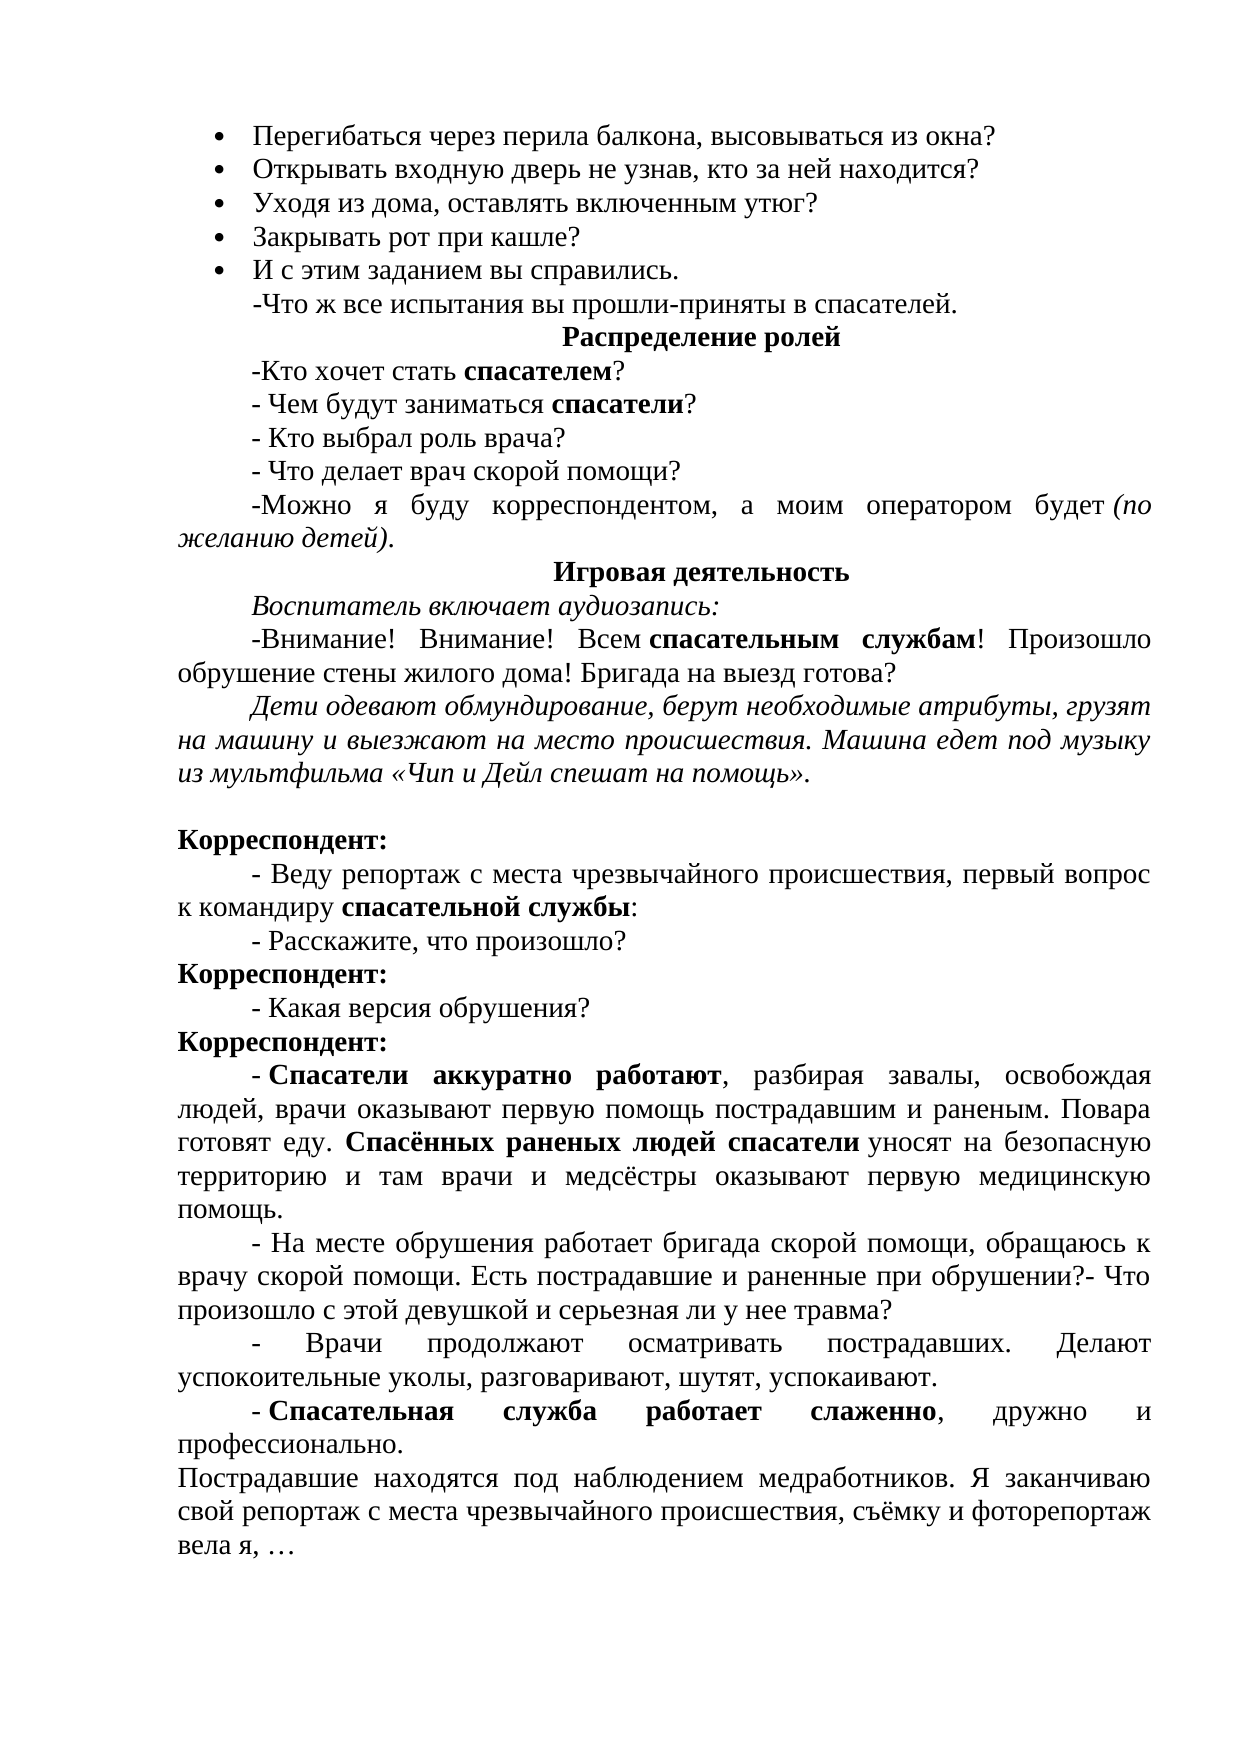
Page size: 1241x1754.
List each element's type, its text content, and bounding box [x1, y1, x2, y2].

text - Веду репортаж с места чрезвычайного происшествия, первый вопрос к командиру спасательной службы: [177, 856, 1152, 923]
text -Что ж все испытания вы прошли-приняты в спасателей. [252, 286, 1152, 319]
text -Внимание! Внимание! Всем спасательным службам! Произошло обрушение стены жилого дома! Бригада на выезд готова? [177, 621, 1152, 688]
text Корреспондент: [177, 1024, 1152, 1057]
text - Что делает врач скорой помощи? [177, 453, 1152, 487]
text Пострадавшие находятся под наблюдением медработников. Я заканчиваю свой репортаж с места чрезвычайного происшествия, съёмку и фоторепортаж вела я, … [177, 1460, 1152, 1560]
list Закрывать рот при кашле? [215, 219, 1152, 252]
text Корреспондент: [177, 822, 1152, 856]
text Воспитатель включает аудиозапись: [177, 588, 1152, 621]
text -Кто хочет стать спасателем? [177, 353, 1152, 386]
text Распределение ролей [177, 319, 1152, 353]
list Открывать входную дверь не узнав, кто за ней находится? [215, 152, 1152, 185]
text - Спасатели аккуратно работают, разбирая завалы, освобождая людей, врачи оказывают первую помощь пострадавшим и раненым. Повара готовят еду. Спасённых раненых людей спасатели уносят на безопасную территорию и там врачи и медсёстры оказывают первую медицинскую помощь. [177, 1057, 1152, 1225]
text - Врачи продолжают осматривать пострадавших. Делают успокоительные уколы, разговаривают, шутят, успокаивают. [177, 1326, 1152, 1393]
text Дети одевают обмундирование, берут необходимые атрибуты, грузят на машину и выезжают на место происшествия. Машина едет под музыку из мультфильма «Чип и Дейл спешат на помощь». [177, 688, 1152, 789]
list Уходя из дома, оставлять включенным утюг? [215, 185, 1152, 219]
text - Чем будут заниматься спасатели? [177, 386, 1152, 420]
list И с этим заданием вы справились. [215, 252, 1152, 286]
text - Какая версия обрушения? [177, 990, 1152, 1024]
text - На месте обрушения работает бригада скорой помощи, обращаюсь к врачу скорой помощи. Есть пострадавшие и раненные при обрушении?- Что произошло с этой девушкой и серьезная ли у нее травма? [177, 1225, 1152, 1326]
text Игровая деятельность [177, 554, 1152, 588]
text -Можно я буду корреспондентом, а моим оператором будет (по желанию детей). [177, 487, 1152, 554]
text - Спасательная служба работает слаженно, дружно и профессионально. [177, 1393, 1152, 1460]
list Перегибаться через перила балкона, высовываться из окна? [215, 118, 1152, 152]
text Корреспондент: [177, 957, 1152, 990]
text - Кто выбрал роль врача? [177, 420, 1152, 453]
text - Расскажите, что произошло? [177, 923, 1152, 957]
